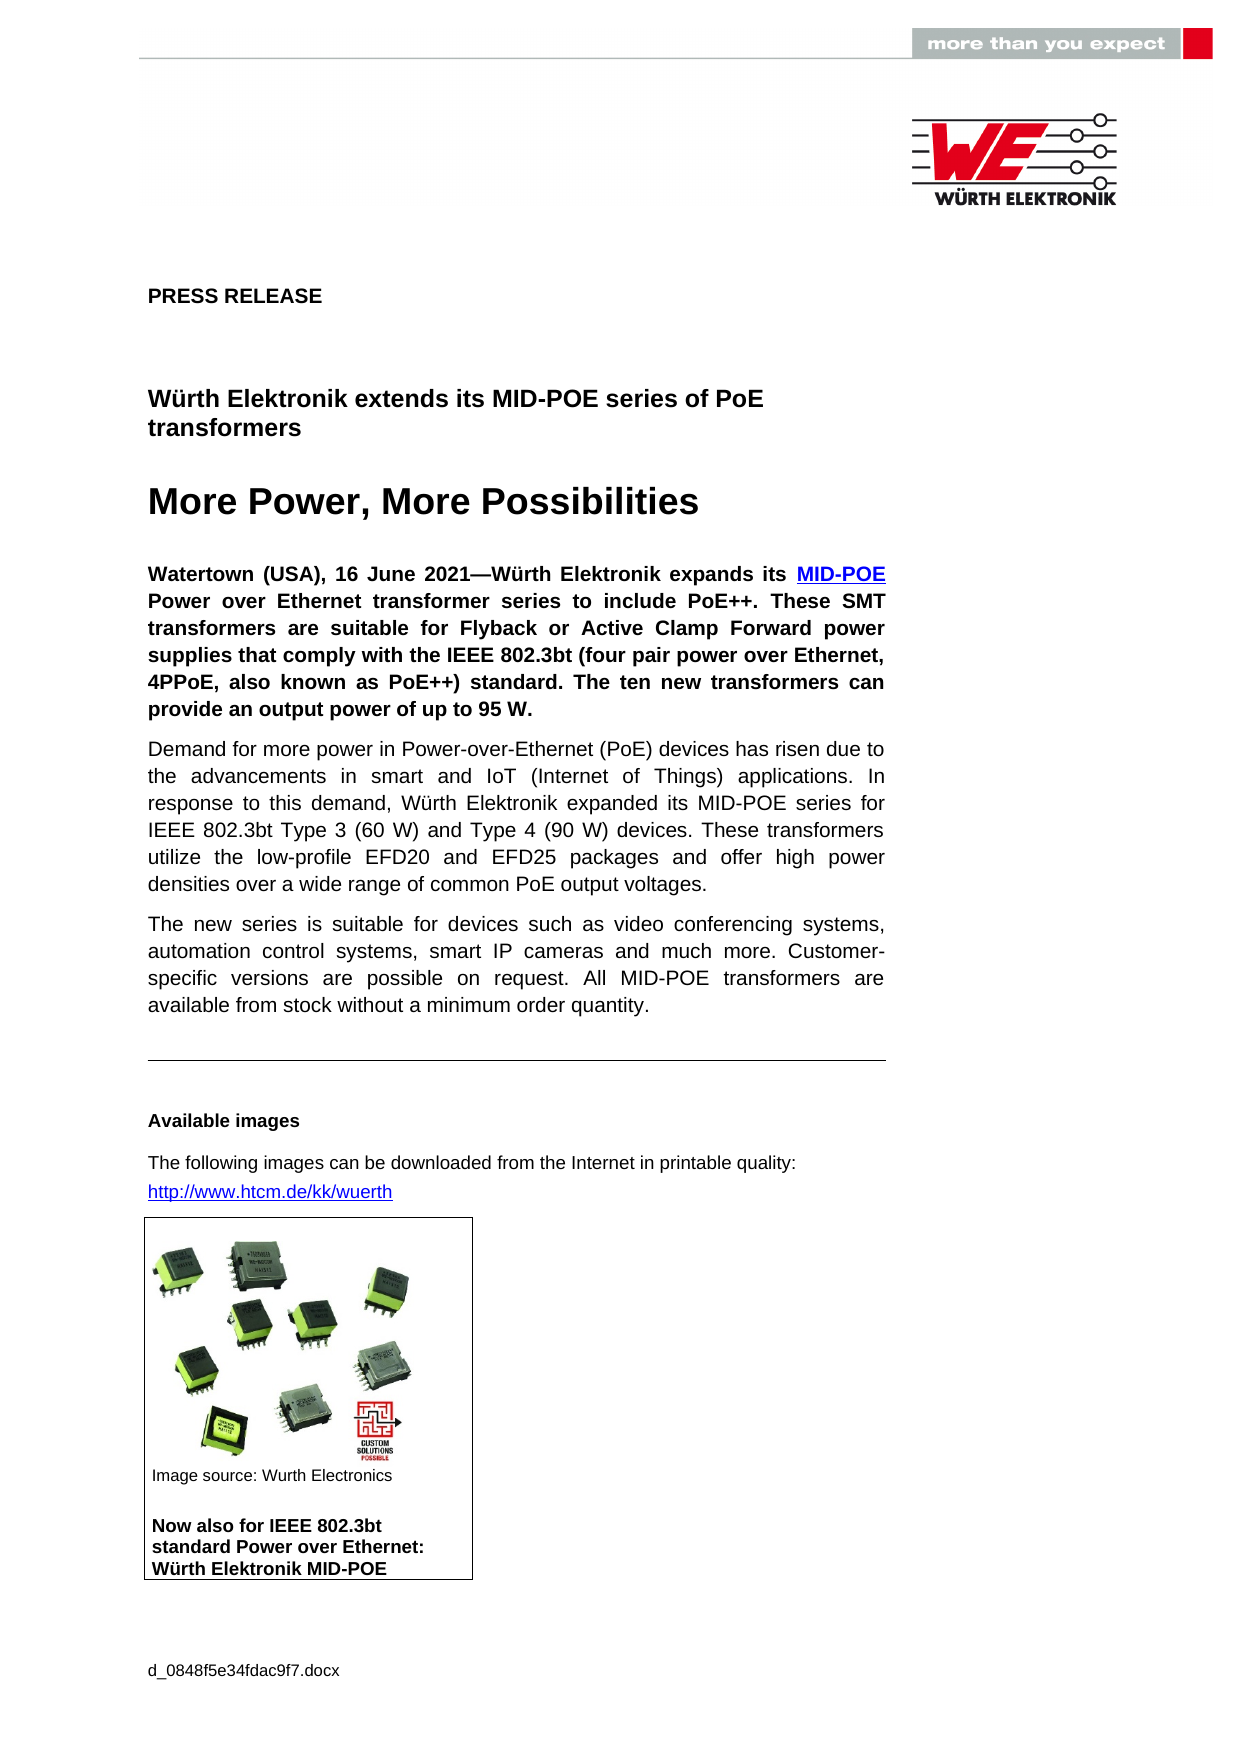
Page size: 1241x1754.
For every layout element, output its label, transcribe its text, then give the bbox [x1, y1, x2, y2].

text The following images can be downloaded from the Internet in printable quality: http://www.htcm.de/kk/wuerth [148, 1146, 886, 1204]
table_header Image source: Wurth Electronics Now also for IEEE 802.3bt standard Power over Ethernet: Würth Elektronik MID-POE [145, 1218, 472, 1579]
text Watertown (USA), 16 June 2021—Würth Elektronik expands its MID-POE Power over Ethernet transformer series to include PoE++. These SMT transformers are suitable for Flyback or Active Clamp Forward power supplies that comply with the IEEE 802.3bt (four pair power over Ethernet, 4PPoE, also known as PoE++) standard. The ten new transformers can provide an output power of up to 95 W. [148, 559, 886, 722]
text More Power, More Possibilities [148, 479, 886, 522]
text Available images [148, 1104, 886, 1133]
text Würth Elektronik extends its MID-POE series of PoE transformers [148, 384, 886, 441]
picture [139, 28, 1213, 206]
text The new series is suitable for devices such as video conferencing systems, automation control systems, smart IP cameras and much more. Customer-specific versions are possible on request. All MID-POE transformers are available from stock without a minimum order quantity. [148, 909, 886, 1018]
subtitle PRESS RELEASE [148, 282, 886, 309]
picture [151, 1241, 418, 1467]
text Demand for more power in Power-over-Ethernet (PoE) devices has risen due to the advancements in smart and IoT (Internet of Things) applications. In response to this demand, Würth Elektronik expanded its MID-POE series for IEEE 802.3bt Type 3 (60 W) and Type 4 (90 W) devices. These transformers utilize the low-profile EFD20 and EFD25 packages and offer high power densities over a wide range of common PoE output voltages. [148, 734, 886, 897]
